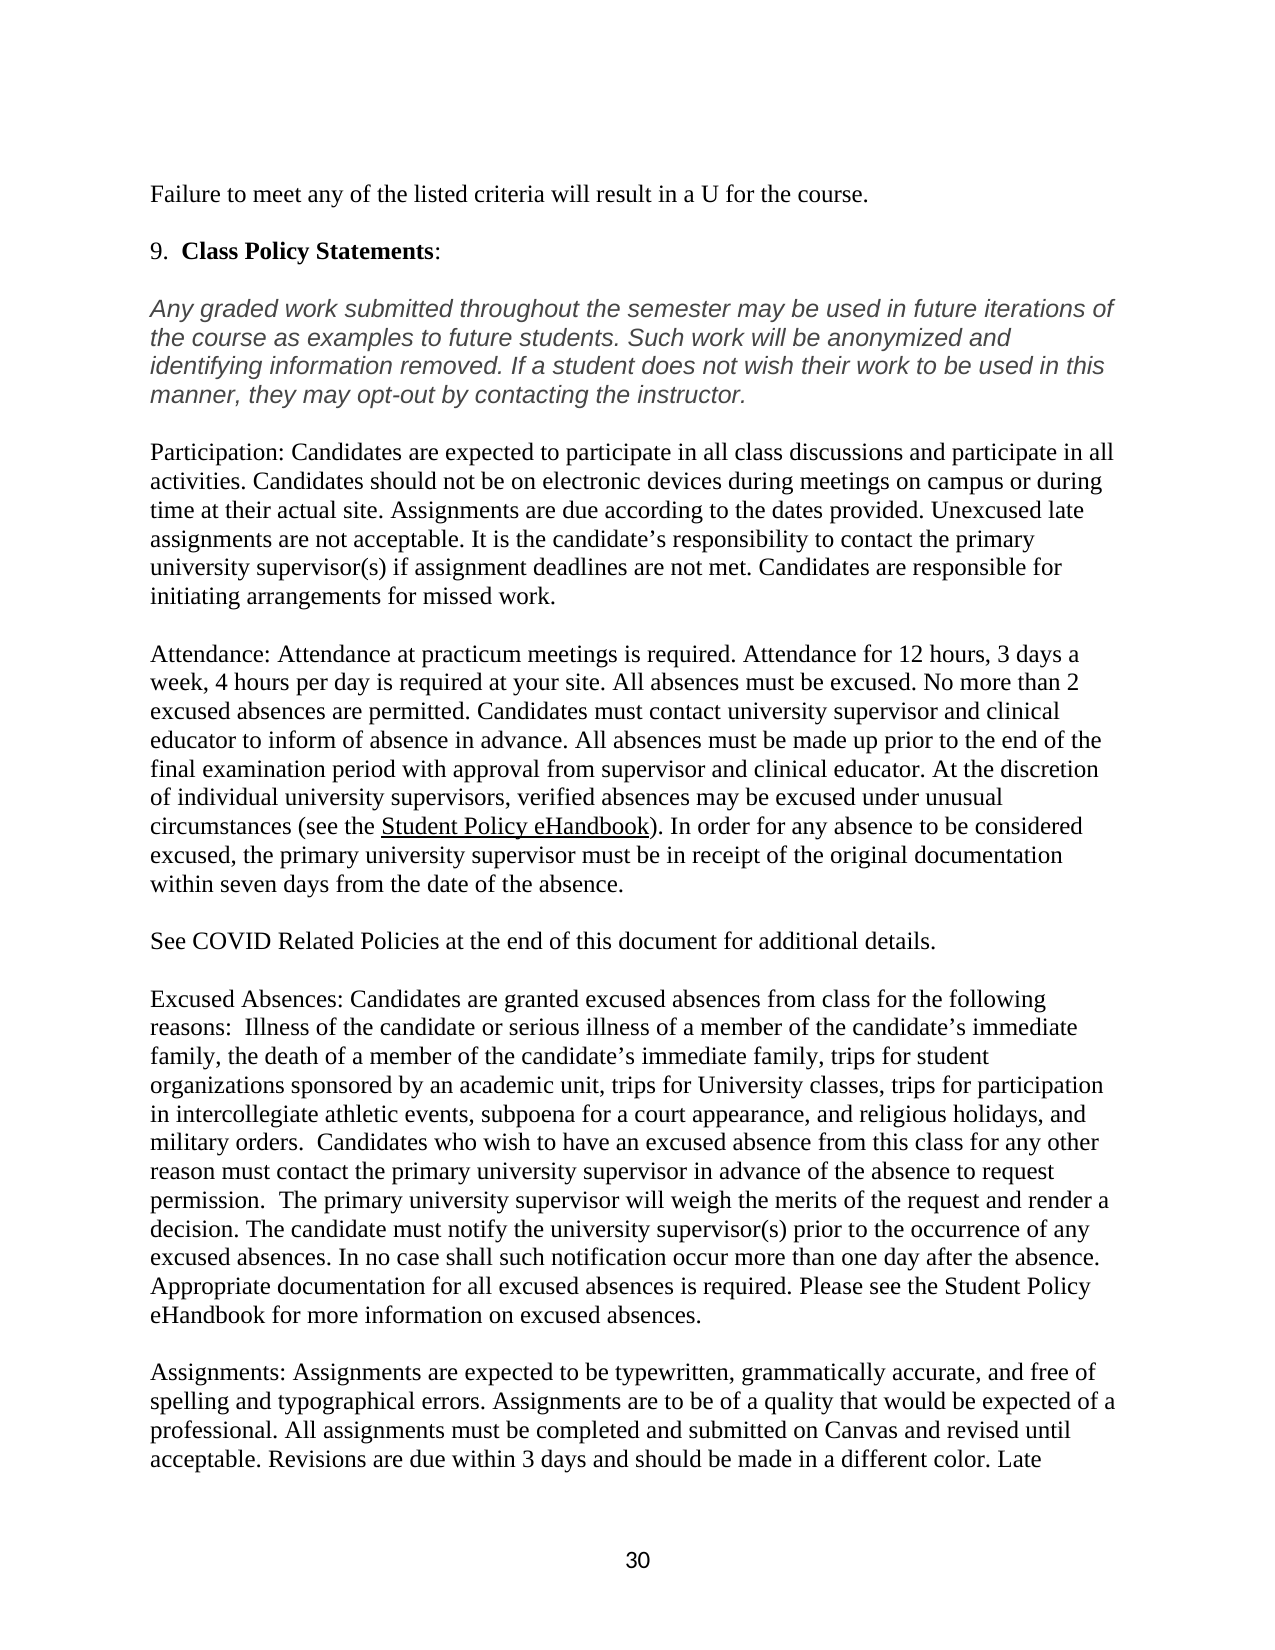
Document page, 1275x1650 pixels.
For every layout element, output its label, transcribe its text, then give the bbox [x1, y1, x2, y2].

text Participation: Candidates are expected to participate in all class discussions and participate in all activities. Candidates should not be on electronic devices during meetings on campus or during time at their actual site. Assignments are due according to the dates provided. Unexcused late assignments are not acceptable. It is the candidate’s responsibility to contact the primary university supervisor(s) if assignment deadlines are not met. Candidates are responsible for initiating arrangements for missed work. [150, 437, 1125, 610]
text Attendance: Attendance at practicum meetings is required. Attendance for 12 hours, 3 days a week, 4 hours per day is required at your site. All absences must be excused. No more than 2 excused absences are permitted. Candidates must contact university supervisor and clinical educator to inform of absence in advance. All absences must be made up prior to the end of the final examination period with approval from supervisor and clinical educator. At the discretion of individual university supervisors, verified absences may be excused under unusual circumstances (see the Student Policy eHandbook). In order for any absence to be considered excused, the primary university supervisor must be in receipt of the original documentation within seven days from the date of the absence. [150, 639, 1125, 897]
text Any graded work submitted throughout the semester may be used in future iterations of the course as examples to future students. Such work will be anonymized and identifying information removed. If a student does not wish their work to be used in this manner, they may opt-out by contacting the instructor. [150, 294, 1125, 409]
text Excused Absences: Candidates are granted excused absences from class for the following reasons: Illness of the candidate or serious illness of a member of the candidate’s immediate family, the death of a member of the candidate’s immediate family, trips for student organizations sponsored by an academic unit, trips for University classes, trips for participation in intercollegiate athletic events, subpoena for a court appearance, and religious holidays, and military orders. Candidates who wish to have an excused absence from this class for any other reason must contact the primary university supervisor in advance of the absence to request permission. The primary university supervisor will weigh the merits of the request and render a decision. The candidate must notify the university supervisor(s) prior to the occurrence of any excused absences. In no case shall such notification occur more than one day after the absence. Appropriate documentation for all excused absences is required. Please see the Student Policy eHandbook for more information on excused absences. [150, 984, 1125, 1329]
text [150, 1357, 1125, 1472]
text Failure to meet any of the listed criteria will result in a U for the course. [150, 179, 1125, 207]
text See COVID Related Policies at the end of this document for additional details. [150, 926, 1125, 955]
text 9. Class Policy Statements: [150, 236, 1125, 265]
